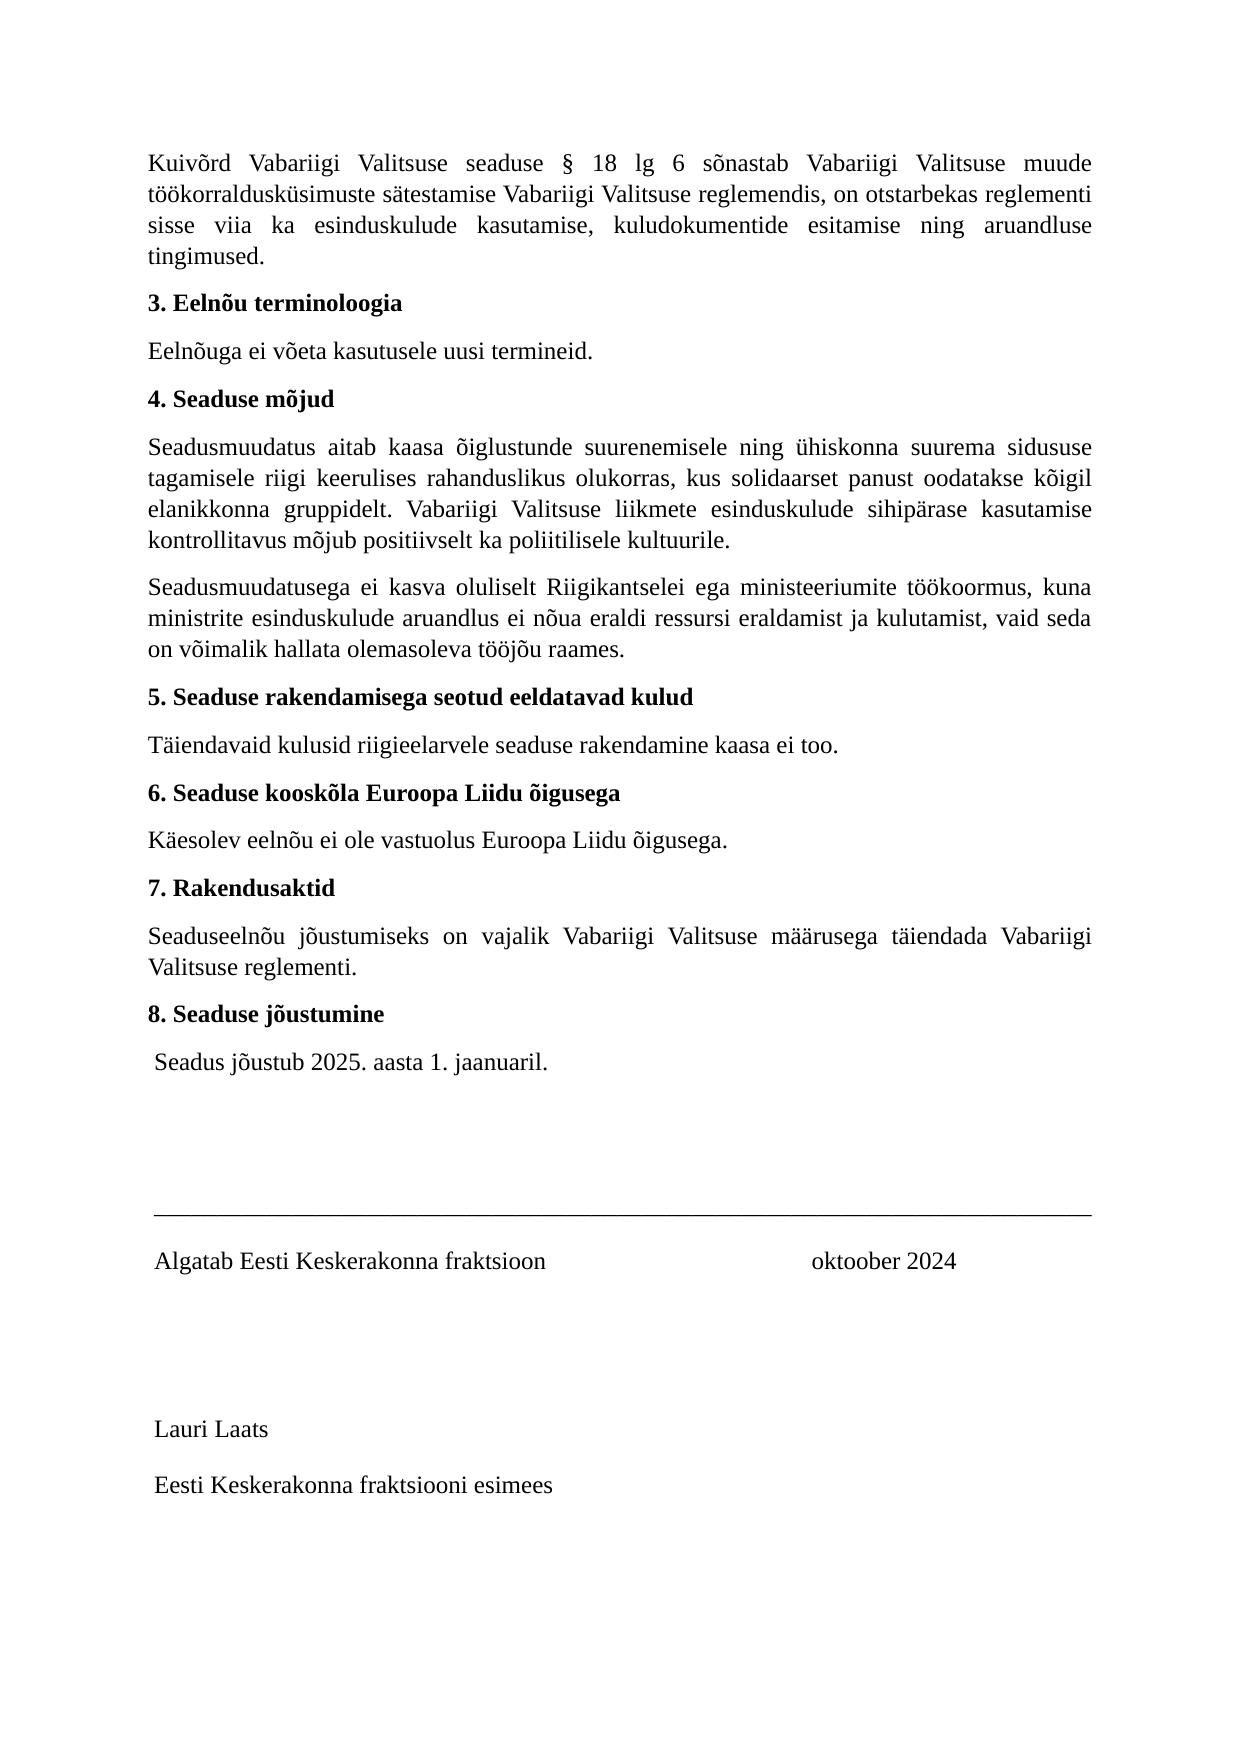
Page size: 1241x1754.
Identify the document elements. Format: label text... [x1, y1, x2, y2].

text Lauri Laats [154, 1414, 1093, 1443]
text Seadus jõustub 2025. aasta 1. jaanuaril. [148, 1047, 1093, 1076]
text Kuivõrd Vabariigi Valitsuse seaduse § 18 lg 6 sõnastab Vabariigi Valitsuse muude töökorraldusküsimuste sätestamise Vabariigi Valitsuse reglemendis, on otstarbekas reglementi sisse viia ka esinduskulude kasutamise, kuludokumentide esitamise ning aruandluse tingimused. [148, 148, 1093, 269]
text Seadusmuudatusega ei kasva oluliselt Riigikantselei ega ministeeriumite töökoormus, kuna ministrite esinduskulude aruandlus ei nõua eraldi ressursi eraldamist ja kulutamist, vaid seda on võimalik hallata olemasoleva tööjõu raames. [148, 572, 1093, 663]
text 7. Rakendusaktid [148, 873, 1093, 902]
text Eelnõuga ei võeta kasutusele uusi termineid. [148, 336, 1093, 365]
text Algatab Eesti Keskerakonna fraktsioon oktoober 2024 [154, 1246, 1093, 1275]
text Käesolev eelnõu ei ole vastuolus Euroopa Liidu õigusega. [148, 825, 1093, 854]
text 5. Seaduse rakendamisega seotud eeldatavad kulud [148, 682, 1093, 711]
text Seadusmuudatus aitab kaasa õiglustunde suurenemisele ning ühiskonna suurema sidususe tagamisele riigi keerulises rahanduslikus olukorras, kus solidaarset panust oodatakse kõigil elanikkonna gruppidelt. Vabariigi Valitsuse liikmete esinduskulude sihipärase kasutamise kontrollitavus mõjub positiivselt ka poliitilisele kultuurile. [148, 432, 1093, 553]
text Eesti Keskerakonna fraktsiooni esimees [154, 1471, 1093, 1499]
text Täiendavaid kulusid riigieelarvele seaduse rakendamine kaasa ei too. [148, 730, 1093, 759]
text 4. Seaduse mõjud [148, 384, 1093, 413]
text Seaduseelnõu jõustumiseks on vajalik Vabariigi Valitsuse määrusega täiendada Vabariigi Valitsuse reglementi. [148, 921, 1093, 981]
text ___________________________________________________________________________ [154, 1190, 1093, 1219]
text 8. Seaduse jõustumine [148, 999, 1093, 1028]
text 6. Seaduse kooskõla Euroopa Liidu õigusega [148, 778, 1093, 806]
text 3. Eelnõu terminoloogia [148, 288, 1093, 317]
